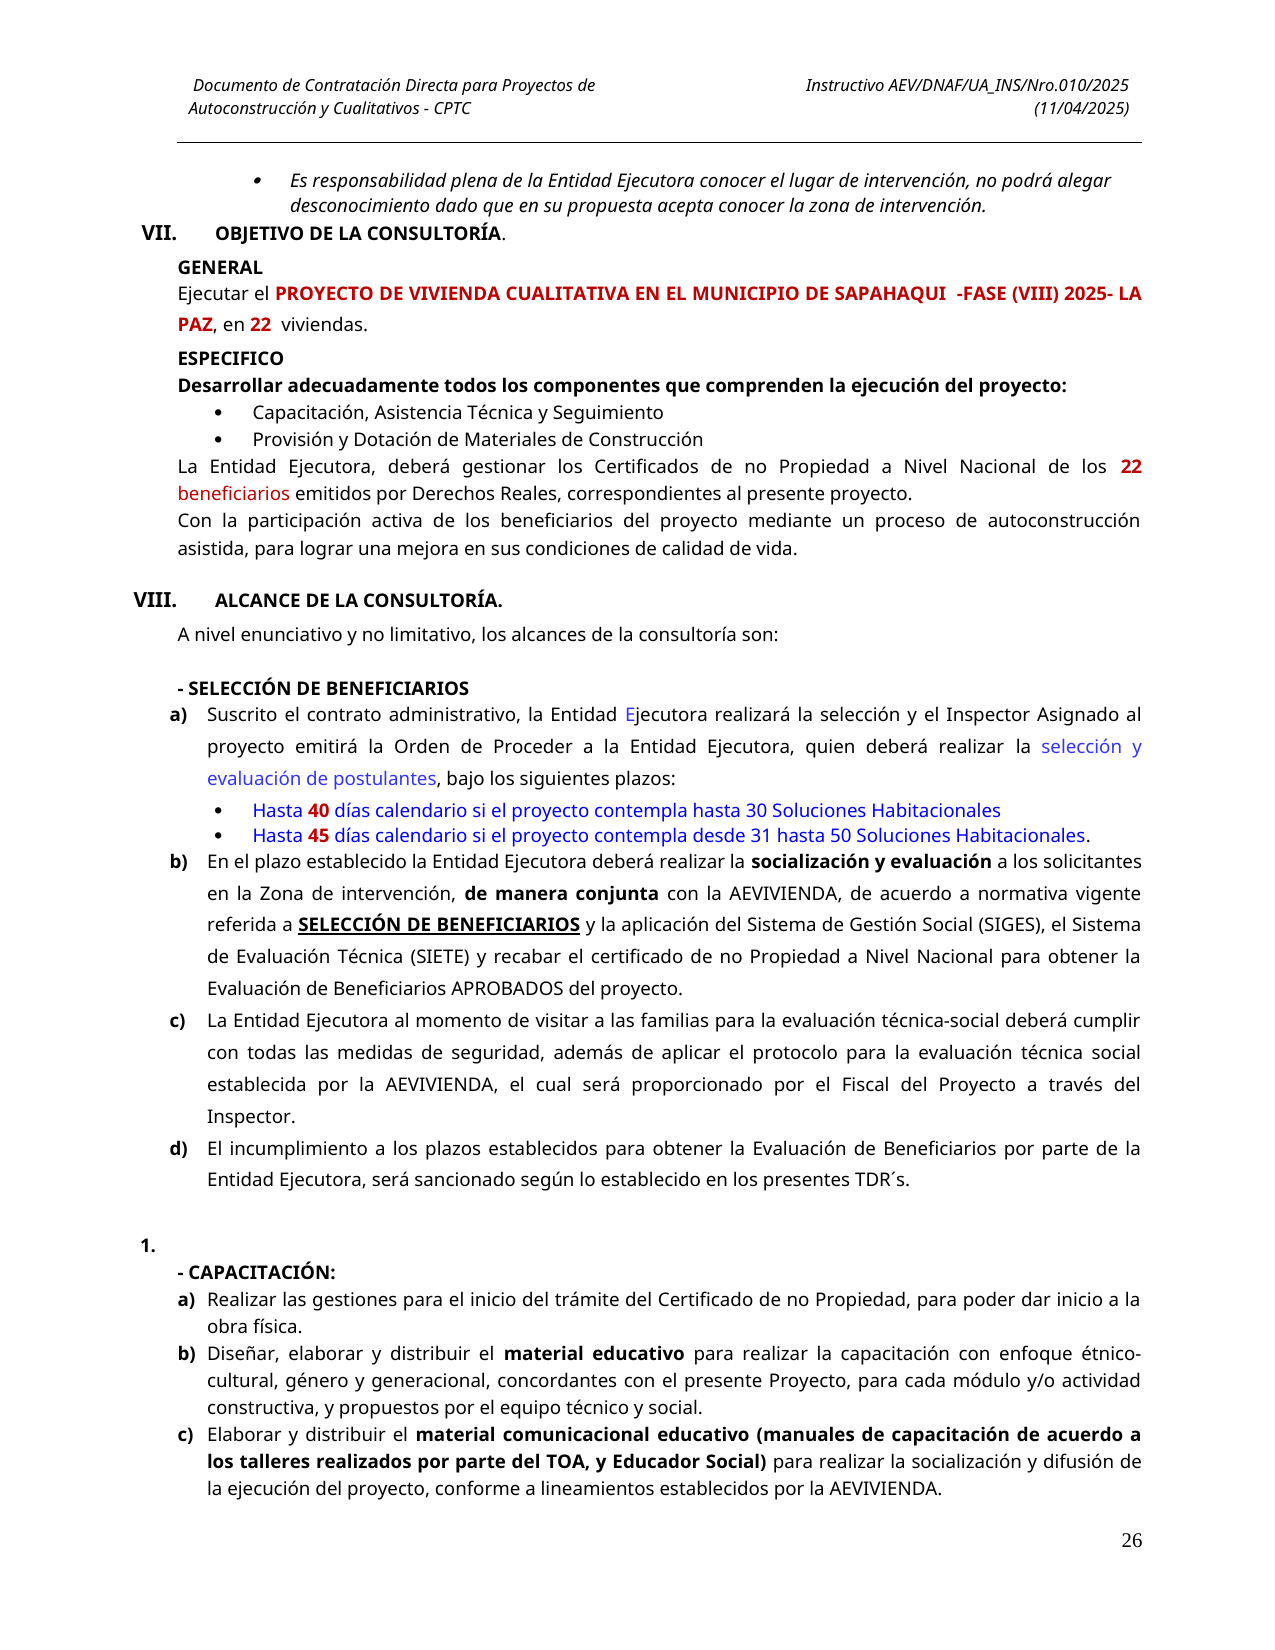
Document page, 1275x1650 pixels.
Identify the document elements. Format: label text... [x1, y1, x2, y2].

text - CAPACITACIÓN: [177, 1257, 1142, 1284]
list Elaborar y distribuir el material comunicacional educativo (manuales de capacitación de acuerdo a los talleres realizados por parte del TOA, y Educador Social) para realizar la socialización y difusión de la ejecución del proyecto, conforme a lineamientos establecidos por la AEVIVIENDA. [177, 1420, 1142, 1501]
list Provisión y Dotación de Materiales de Construcción [215, 425, 1142, 452]
list OBJETIVO DE LA CONSULTORÍA. [177, 218, 1142, 247]
text - SELECCIÓN DE BENEFICIARIOS [177, 674, 1142, 701]
text ESPECIFICO [177, 344, 1142, 371]
list En el plazo establecido la Entidad Ejecutora deberá realizar la socialización y evaluación a los solicitantes en la Zona de intervención, de manera conjunta con la AEVIVIENDA, de acuerdo a normativa vigente referida a SELECCIÓN DE BENEFICIARIOS y la aplicación del Sistema de Gestión Social (SIGES), el Sistema de Evaluación Técnica (SIETE) y recabar el certificado de no Propiedad a Nivel Nacional para obtener la Evaluación de Beneficiarios APROBADOS del proyecto. [169, 848, 1142, 1001]
list El incumplimiento a los plazos establecidos para obtener la Evaluación de Beneficiarios por parte de la Entidad Ejecutora, será sancionado según lo establecido en los presentes TDR´s. [169, 1135, 1142, 1192]
list Suscrito el contrato administrativo, la Entidad Ejecutora realizará la selección y el Inspector Asignado al proyecto emitirá la Orden de Proceder a la Entidad Ejecutora, quien deberá realizar la selección y evaluación de postulantes, bajo los siguientes plazos: [169, 701, 1142, 791]
text La Entidad Ejecutora, deberá gestionar los Certificados de no Propiedad a Nivel Nacional de los 22 beneficiarios emitidos por Derechos Reales, correspondientes al presente proyecto. [177, 452, 1142, 506]
list Realizar las gestiones para el inicio del trámite del Certificado de no Propiedad, para poder dar inicio a la obra física. [177, 1284, 1142, 1339]
list Hasta 40 días calendario si el proyecto contempla hasta 30 Soluciones Habitacionales [215, 797, 1142, 822]
list La Entidad Ejecutora al momento de visitar a las familias para la evaluación técnica-social deberá cumplir con todas las medidas de seguridad, además de aplicar el protocolo para la evaluación técnica social establecida por la AEVIVIENDA, el cual será proporcionado por el Fiscal del Proyecto a través del Inspector. [169, 1007, 1142, 1128]
text Ejecutar el PROYECTO DE VIVIENDA CUALITATIVA EN EL MUNICIPIO DE SAPAHAQUI -FASE (VIII) 2025- LA PAZ, en 22 viviendas. [177, 280, 1142, 337]
text GENERAL [177, 253, 1142, 280]
list Diseñar, elaborar y distribuir el material educativo para realizar la capacitación con enfoque étnico-cultural, género y generacional, concordantes con el presente Proyecto, para cada módulo y/o actividad constructiva, y propuestos por el equipo técnico y social. [177, 1339, 1142, 1420]
list Hasta 45 días calendario si el proyecto contempla desde 31 hasta 50 Soluciones Habitacionales. [215, 822, 1142, 848]
text Desarrollar adecuadamente todos los componentes que comprenden la ejecución del proyecto: [177, 371, 1142, 398]
text Con la participación activa de los beneficiarios del proyecto mediante un proceso de autoconstrucción asistida, para lograr una mejora en sus condiciones de calidad de vida. [177, 506, 1142, 560]
list Es responsabilidad plena de la Entidad Ejecutora conocer el lugar de intervención, no podrá alegar desconocimiento dado que en su propuesta acepta conocer la zona de intervención. [252, 167, 1142, 218]
text A nivel enunciativo y no limitativo, los alcances de la consultoría son: [177, 620, 1142, 647]
list Capacitación, Asistencia Técnica y Seguimiento [215, 398, 1142, 425]
list ALCANCE DE LA CONSULTORÍA. [177, 585, 1142, 614]
